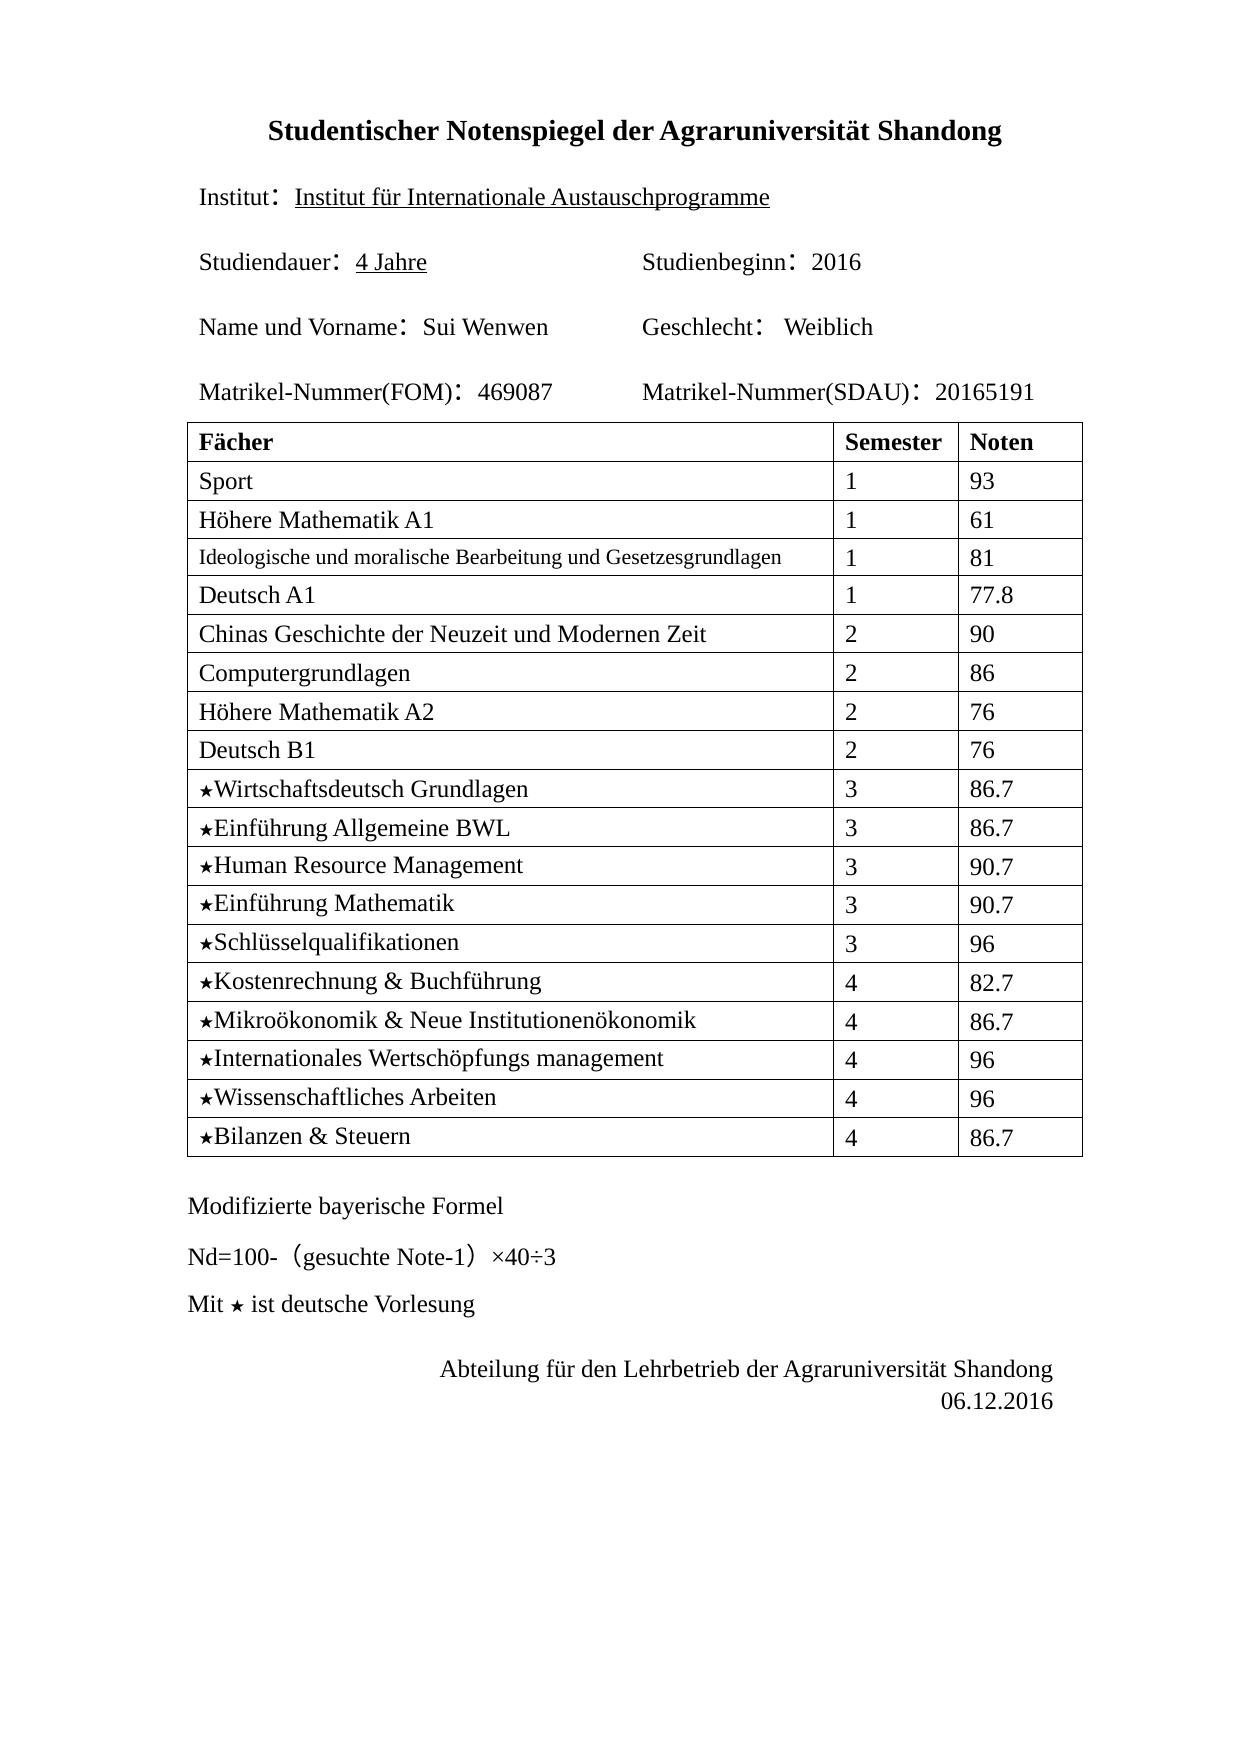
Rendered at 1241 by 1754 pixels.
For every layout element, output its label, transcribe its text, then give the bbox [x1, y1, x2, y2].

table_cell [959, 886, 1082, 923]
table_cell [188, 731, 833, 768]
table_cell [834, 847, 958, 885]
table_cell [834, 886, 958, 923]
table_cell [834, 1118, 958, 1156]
text Abteilung für den Lehrbetrieb der Agraruniversität Shandong [395, 1352, 1053, 1384]
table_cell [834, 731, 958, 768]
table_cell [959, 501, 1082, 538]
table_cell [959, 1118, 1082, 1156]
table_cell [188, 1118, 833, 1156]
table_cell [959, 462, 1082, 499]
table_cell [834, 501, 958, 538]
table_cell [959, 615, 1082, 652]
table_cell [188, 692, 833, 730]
text 06.12.2016 [187, 1384, 1053, 1417]
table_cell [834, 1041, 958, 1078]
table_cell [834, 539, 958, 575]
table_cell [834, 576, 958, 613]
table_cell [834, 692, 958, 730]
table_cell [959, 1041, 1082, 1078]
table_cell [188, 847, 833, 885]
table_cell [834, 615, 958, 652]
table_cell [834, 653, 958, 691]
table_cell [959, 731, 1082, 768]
text Modifizierte bayerische Formel [187, 1189, 1053, 1222]
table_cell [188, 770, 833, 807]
text Nd=100-（gesuchte Note-1）×40÷3 [187, 1222, 1053, 1287]
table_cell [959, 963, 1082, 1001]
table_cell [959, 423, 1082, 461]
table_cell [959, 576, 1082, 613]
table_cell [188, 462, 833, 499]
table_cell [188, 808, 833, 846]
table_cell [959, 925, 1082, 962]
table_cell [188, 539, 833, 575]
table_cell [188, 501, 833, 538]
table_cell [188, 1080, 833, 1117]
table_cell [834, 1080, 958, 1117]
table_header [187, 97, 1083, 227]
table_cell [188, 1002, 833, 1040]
text Mit ★ ist deutsche Vorlesung [187, 1287, 1053, 1319]
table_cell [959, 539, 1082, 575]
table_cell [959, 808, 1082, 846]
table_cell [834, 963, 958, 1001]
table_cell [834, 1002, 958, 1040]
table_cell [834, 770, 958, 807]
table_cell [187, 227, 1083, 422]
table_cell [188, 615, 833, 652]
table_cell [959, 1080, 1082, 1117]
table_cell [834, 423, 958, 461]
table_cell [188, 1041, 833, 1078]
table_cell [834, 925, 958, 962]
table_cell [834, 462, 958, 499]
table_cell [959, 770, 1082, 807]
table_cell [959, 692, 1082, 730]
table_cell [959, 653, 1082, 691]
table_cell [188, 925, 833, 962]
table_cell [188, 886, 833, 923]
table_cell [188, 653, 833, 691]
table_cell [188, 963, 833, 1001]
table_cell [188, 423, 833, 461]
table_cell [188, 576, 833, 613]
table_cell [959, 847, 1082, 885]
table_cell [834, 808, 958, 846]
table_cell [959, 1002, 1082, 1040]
